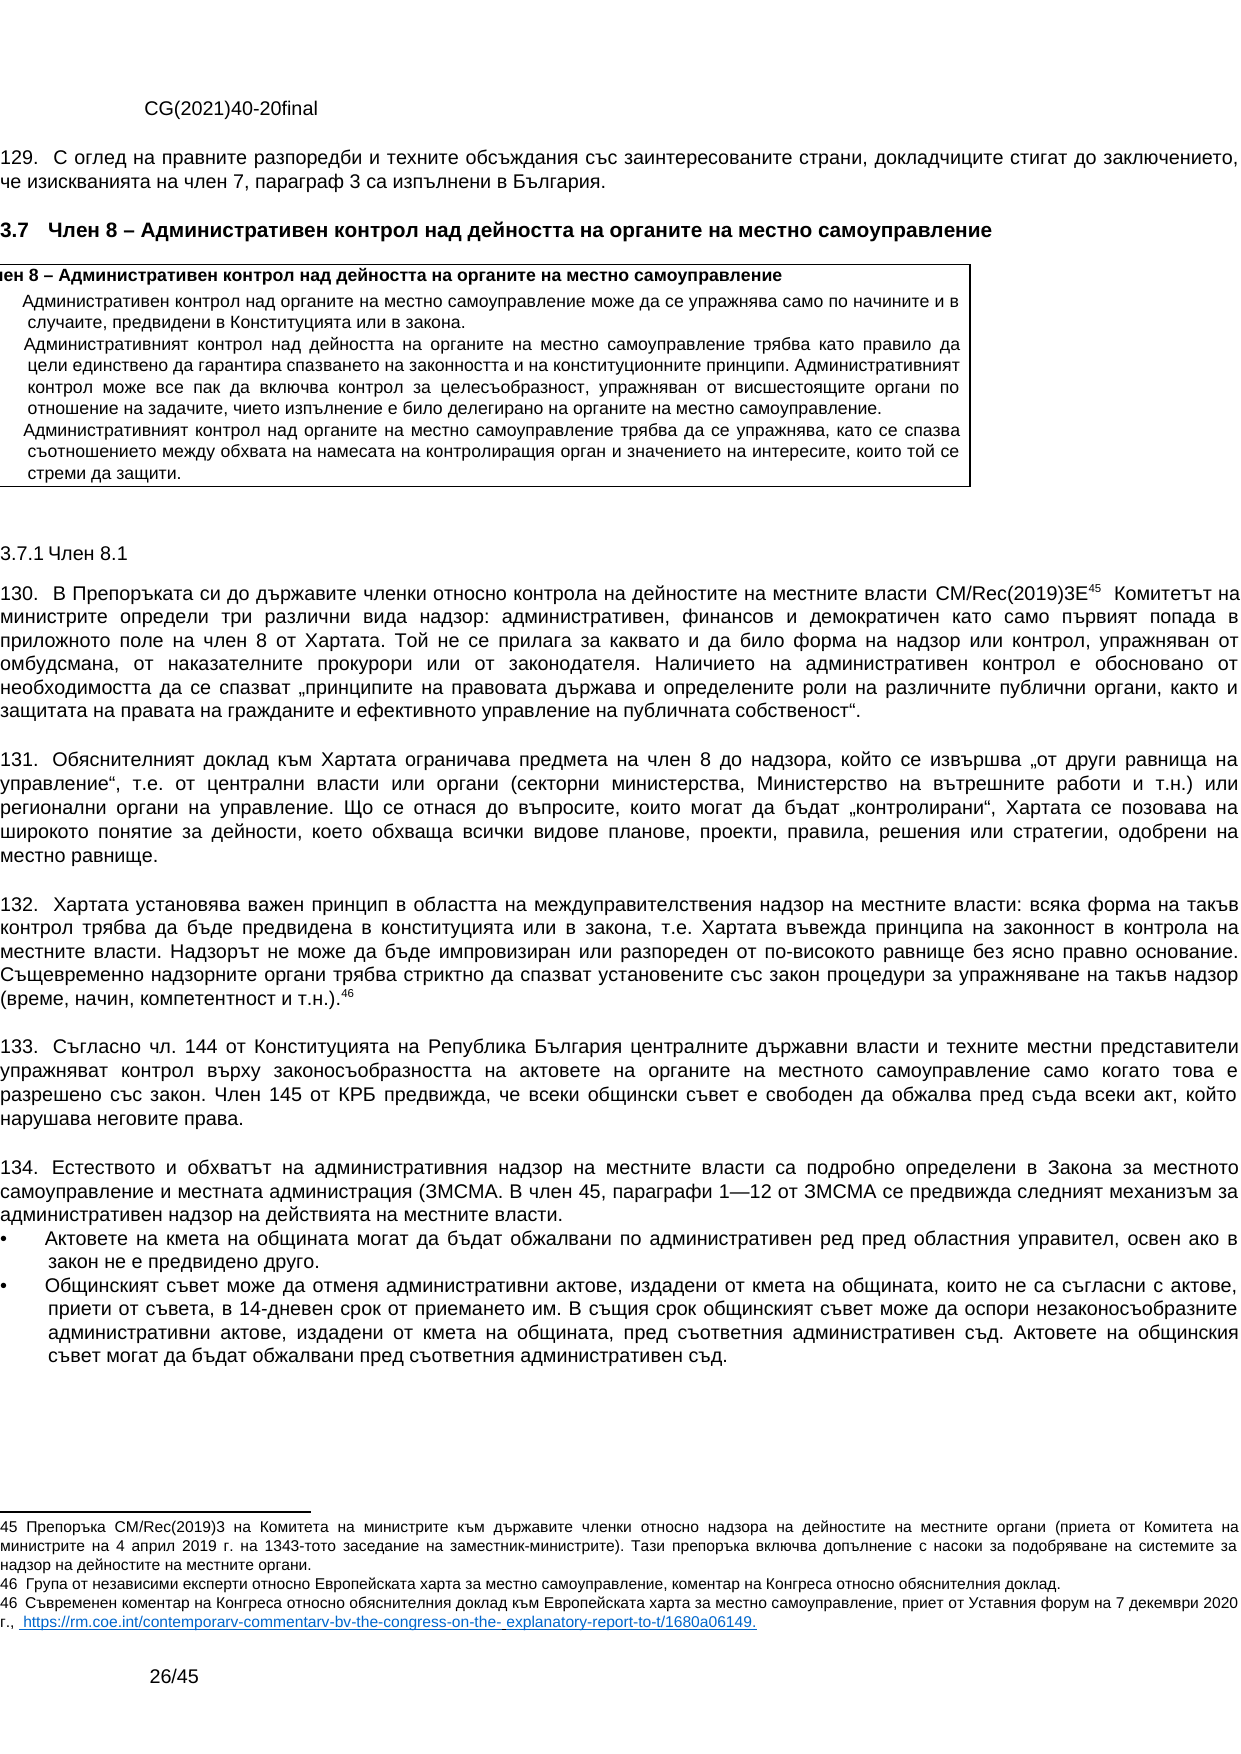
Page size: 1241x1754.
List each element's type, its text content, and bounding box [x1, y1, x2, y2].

list Съгласно чл. 144 от Конституцията на Република България централните държавни власти и техните местни представители упражняват контрол върху законосъобразността на актовете на органите на местното самоуправление само когато това е разрешено със закон. Член 145 от КРБ предвижда, че всеки общински съвет е свободен да обжалва пред съда всеки акт, който нарушава неговите права. [0, 1034, 1240, 1130]
list Хартата установява важен принцип в областта на междуправителствения надзор на местните власти: всяка форма на такъв контрол трябва да бъде предвидена в конституцията или в закона, т.е. Хартата въвежда принципа на законност в контрола на местните власти. Надзорът не може да бъде импровизиран или разпореден от по-високото равнище без ясно правно основание. Същевременно надзорните органи трябва стриктно да спазват установените със закон процедури за упражняване на такъв надзор (време, начин, компетентност и т.н.). [0, 892, 1240, 1010]
list Естеството и обхватът на административния надзор на местните власти са подробно определени в Закона за местното самоуправление и местната администрация (ЗМСМА. В член 45, параграфи 1—12 от ЗМСМА се предвижда следният механизъм за административен надзор на действията на местните власти. [0, 1156, 1240, 1226]
list Обяснителният доклад към Хартата ограничава предмета на член 8 до надзора, който се извършва „от други равнища на управление“, т.е. от централни власти или органи (секторни министерства, Министерство на вътрешните работи и т.н.) или регионални органи на управление. Що се отнася до въпросите, които могат да бъдат „контролирани“, Хартата се позовава на широкото понятие за дейности, което обхваща всички видове планове, проекти, правила, решения или стратегии, одобрени на местно равнище. [0, 747, 1240, 867]
list Общинският съвет може да отменя административни актове, издадени от кмета на общината, които не са съгласни с актове, приети от съвета, в 14-дневен срок от приемането им. В същия срок общинският съвет може да оспори незаконосъобразните административни актове, издадени от кмета на общината, пред съответния административен съд. Актовете на общинския съвет могат да бъдат обжалвани пред съответния административен съд. [0, 1273, 1240, 1368]
list С оглед на правните разпоредби и техните обсъждания със заинтересованите страни, докладчиците стигат до заключението, че изискванията на член 7, параграф 3 са изпълнени в България. [0, 146, 1240, 193]
list Член 8 – Административен контрол над дейността на органите на местно самоуправление [0, 221, 1240, 242]
list Актовете на кмета на общината могат да бъдат обжалвани по административен ред пред областния управител, освен ако в закон не е предвидено друго. [0, 1226, 1240, 1273]
list Член 8.1 [0, 544, 1240, 564]
list В Препоръката си до държавите членки относно контрола на дейностите на местните власти CM/Rec(2019)3E Комитетът на министрите определи три различни вида надзор: административен, финансов и демократичен като само първият попада в приложното поле на член 8 от Хартата. Той не се прилага за каквато и да било форма на надзор или контрол, упражняван от омбудсмана, от наказателните прокурори или от законодателя. Наличието на административен контрол е обосновано от необходимостта да се спазват „принципите на правовата държава и определените роли на различните публични органи, както и защитата на правата на гражданите и ефективното управление на публичната собственост“. [0, 581, 1240, 722]
